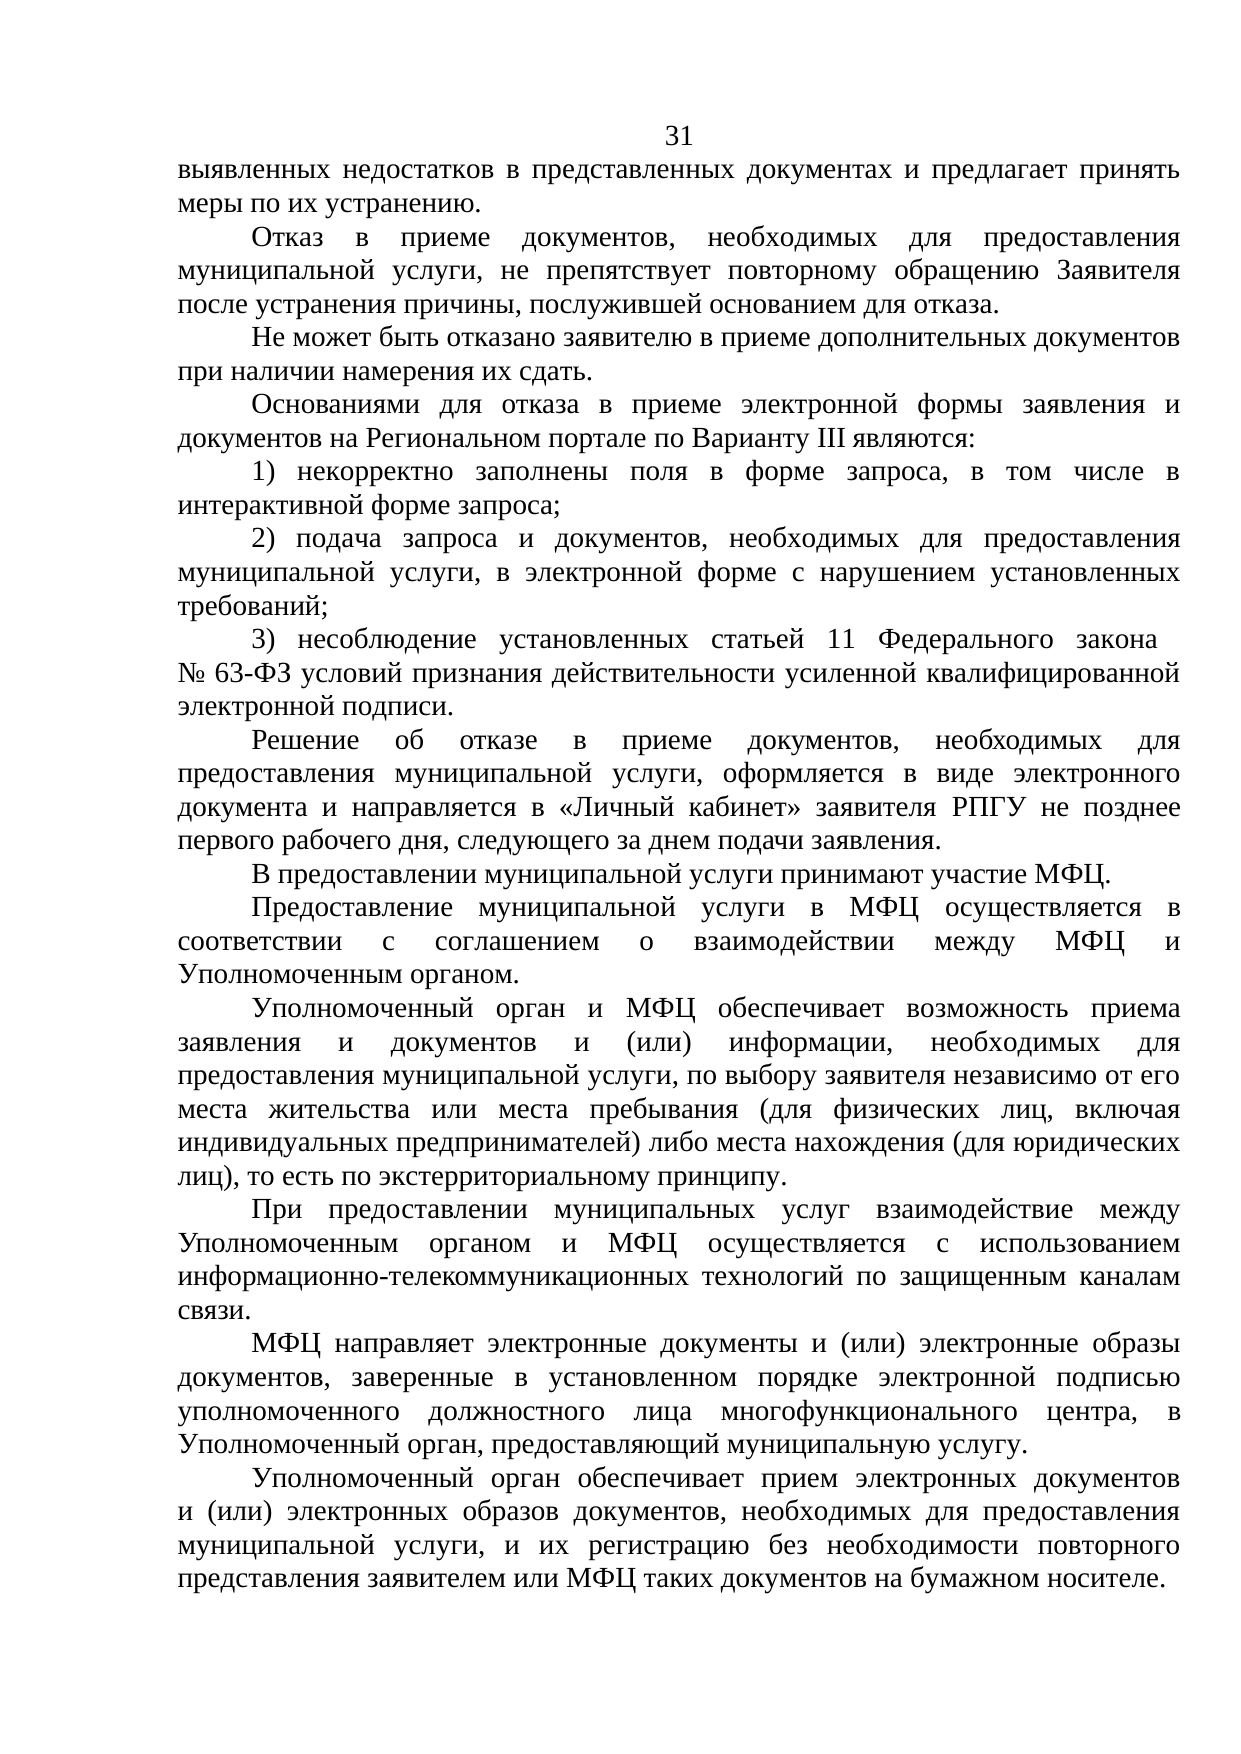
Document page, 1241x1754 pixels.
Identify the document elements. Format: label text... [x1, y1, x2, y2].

text МФЦ направляет электронные документы и (или) электронные образы документов, заверенные в установленном порядке электронной подписью уполномоченного должностного лица многофункционального центра, в Уполномоченный орган, предоставляющий муниципальную услугу. [177, 1326, 1181, 1460]
text 1) некорректно заполнены поля в форме запроса, в том числе в интерактивной форме запроса; [177, 453, 1181, 521]
text Предоставление муниципальной услуги в МФЦ осуществляется в соответствии с соглашением о взаимодействии между МФЦ и Уполномоченным органом. [177, 889, 1181, 990]
text Уполномоченный орган и МФЦ обеспечивает возможность приема заявления и документов и (или) информации, необходимых для предоставления муниципальной услуги, по выбору заявителя независимо от его места жительства или места пребывания (для физических лиц, включая индивидуальных предпринимателей) либо места нахождения (для юридических лиц), то есть по экстерриториальному принципу. [177, 990, 1181, 1191]
text Основаниями для отказа в приеме электронной формы заявления и документов на Региональном портале по Варианту III являются: [177, 386, 1181, 453]
text Отказ в приеме документов, необходимых для предоставления муниципальной услуги, не препятствует повторному обращению Заявителя после устранения причины, послужившей основанием для отказа. [177, 219, 1181, 319]
text 3) несоблюдение установленных статьей 11 Федерального закона № 63-ФЗ условий признания действительности усиленной квалифицированной электронной подписи. [177, 621, 1181, 722]
text При предоставлении муниципальных услуг взаимодействие между Уполномоченным органом и МФЦ осуществляется с использованием информационно-телекоммуникационных технологий по защищенным каналам связи. [177, 1191, 1181, 1326]
text 2) подача запроса и документов, необходимых для предоставления муниципальной услуги, в электронной форме с нарушением установленных требований; [177, 521, 1181, 621]
text В предоставлении муниципальной услуги принимают участие МФЦ. [177, 856, 1181, 889]
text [177, 152, 1181, 219]
text Решение об отказе в приеме документов, необходимых для предоставления муниципальной услуги, оформляется в виде электронного документа и направляется в «Личный кабинет» заявителя РПГУ не позднее первого рабочего дня, следующего за днем подачи заявления. [177, 722, 1181, 856]
text Не может быть отказано заявителю в приеме дополнительных документов при наличии намерения их сдать. [177, 319, 1181, 386]
text Уполномоченный орган обеспечивает прием электронных документов и (или) электронных образов документов, необходимых для предоставления муниципальной услуги, и их регистрацию без необходимости повторного представления заявителем или МФЦ таких документов на бумажном носителе. [177, 1460, 1181, 1594]
